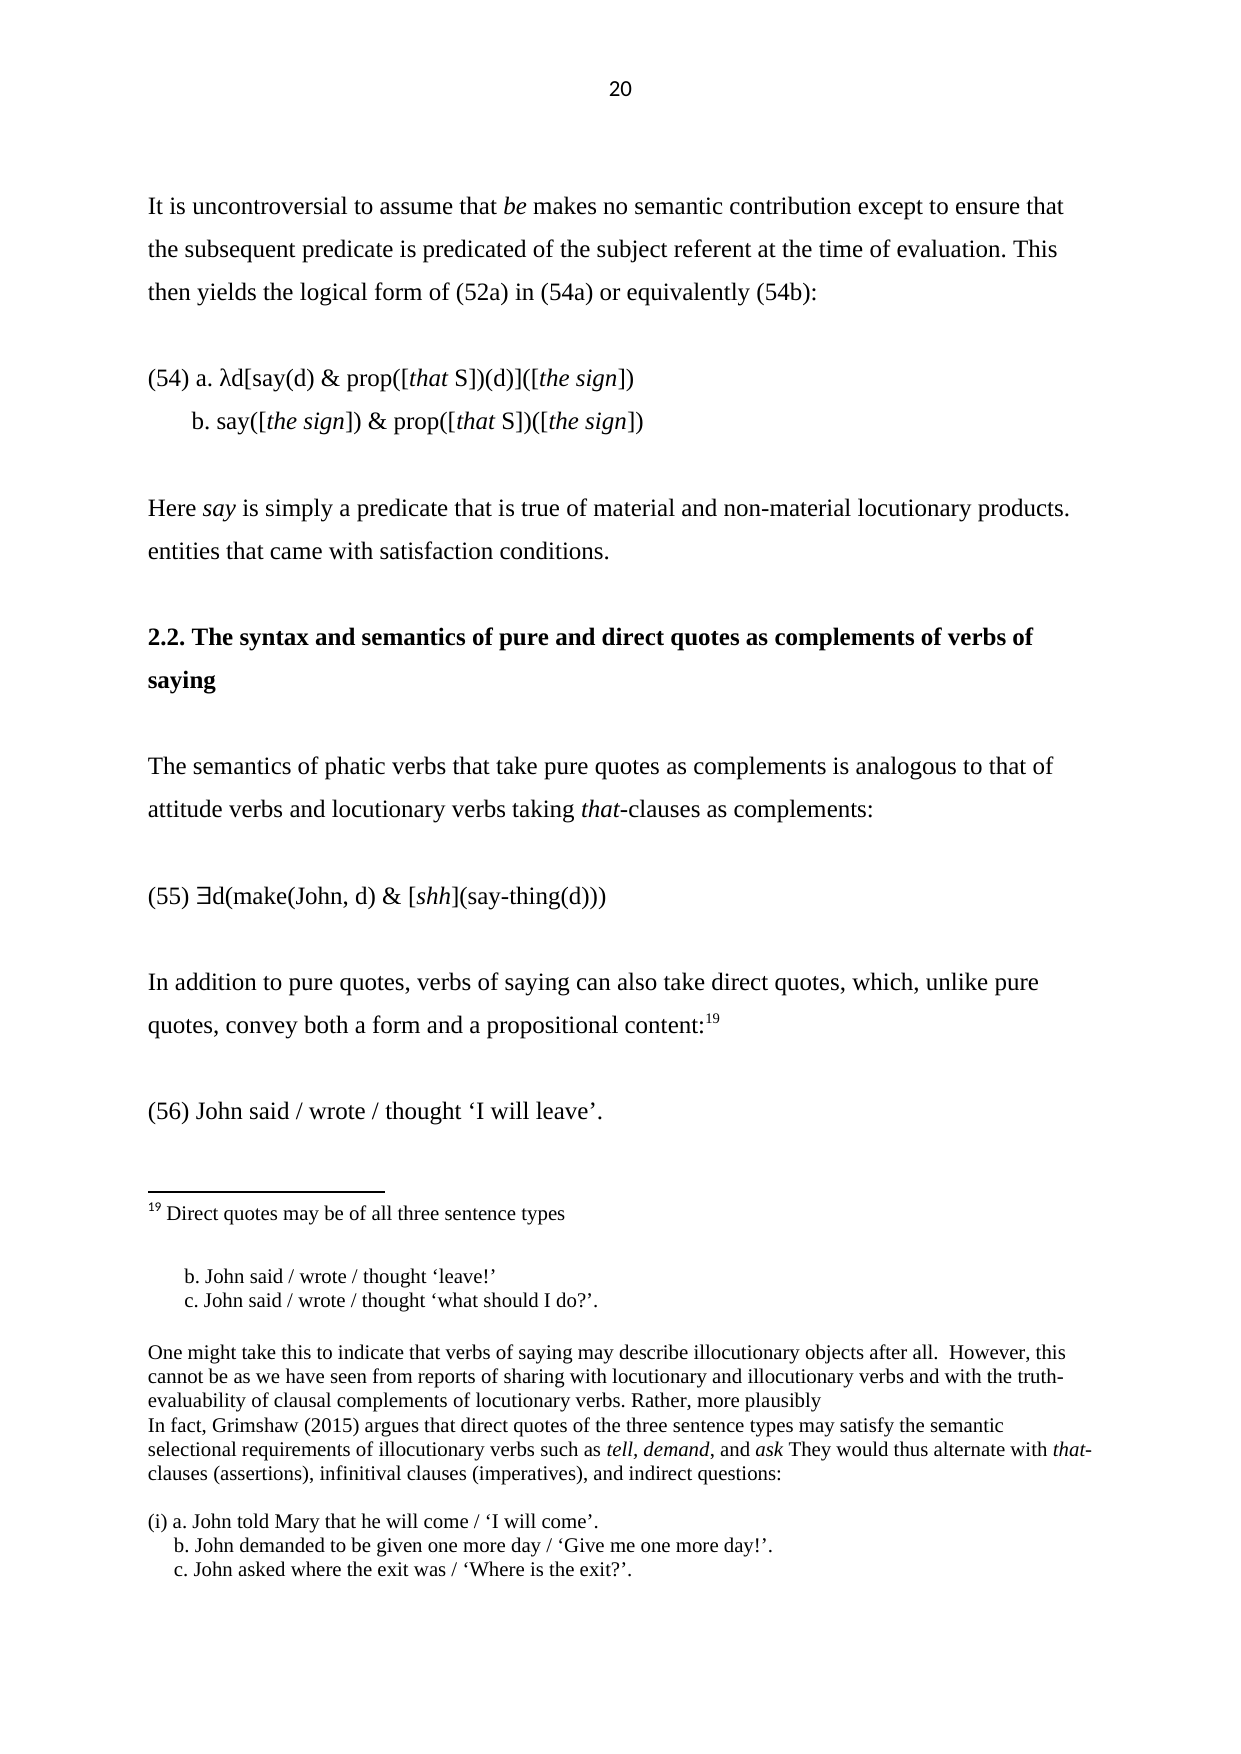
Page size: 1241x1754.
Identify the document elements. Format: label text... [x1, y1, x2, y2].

text The semantics of phatic verbs that take pure quotes as complements is analogous to that of attitude verbs and locutionary verbs taking that-clauses as complements: [148, 751, 1093, 823]
text Here say is simply a predicate that is true of material and non-material locutionary products. entities that came with satisfaction conditions. [148, 493, 1093, 564]
text In addition to pure quotes, verbs of saying can also take direct quotes, which, unlike pure quotes, convey both a form and a propositional content: [148, 967, 1093, 1039]
text (54) a. λd[say(d) & prop([that S])(d)]([the sign]) [148, 363, 1093, 392]
text b. say([the sign]) & prop([that S])([the sign]) [148, 406, 1093, 435]
text (55) d(make(John, d) & [shh](say-thing(d))) [148, 881, 1093, 909]
text 2.2. The syntax and semantics of pure and direct quotes as complements of verbs of saying [148, 622, 1093, 694]
text (56) John said / wrote / thought ‘I will leave’. [148, 1096, 1093, 1125]
text It is uncontroversial to assume that be makes no semantic contribution except to ensure that the subsequent predicate is predicated of the subject referent at the time of evaluation. This then yields the logical form of (52a) in (54a) or equivalently (54b): [148, 191, 1093, 306]
